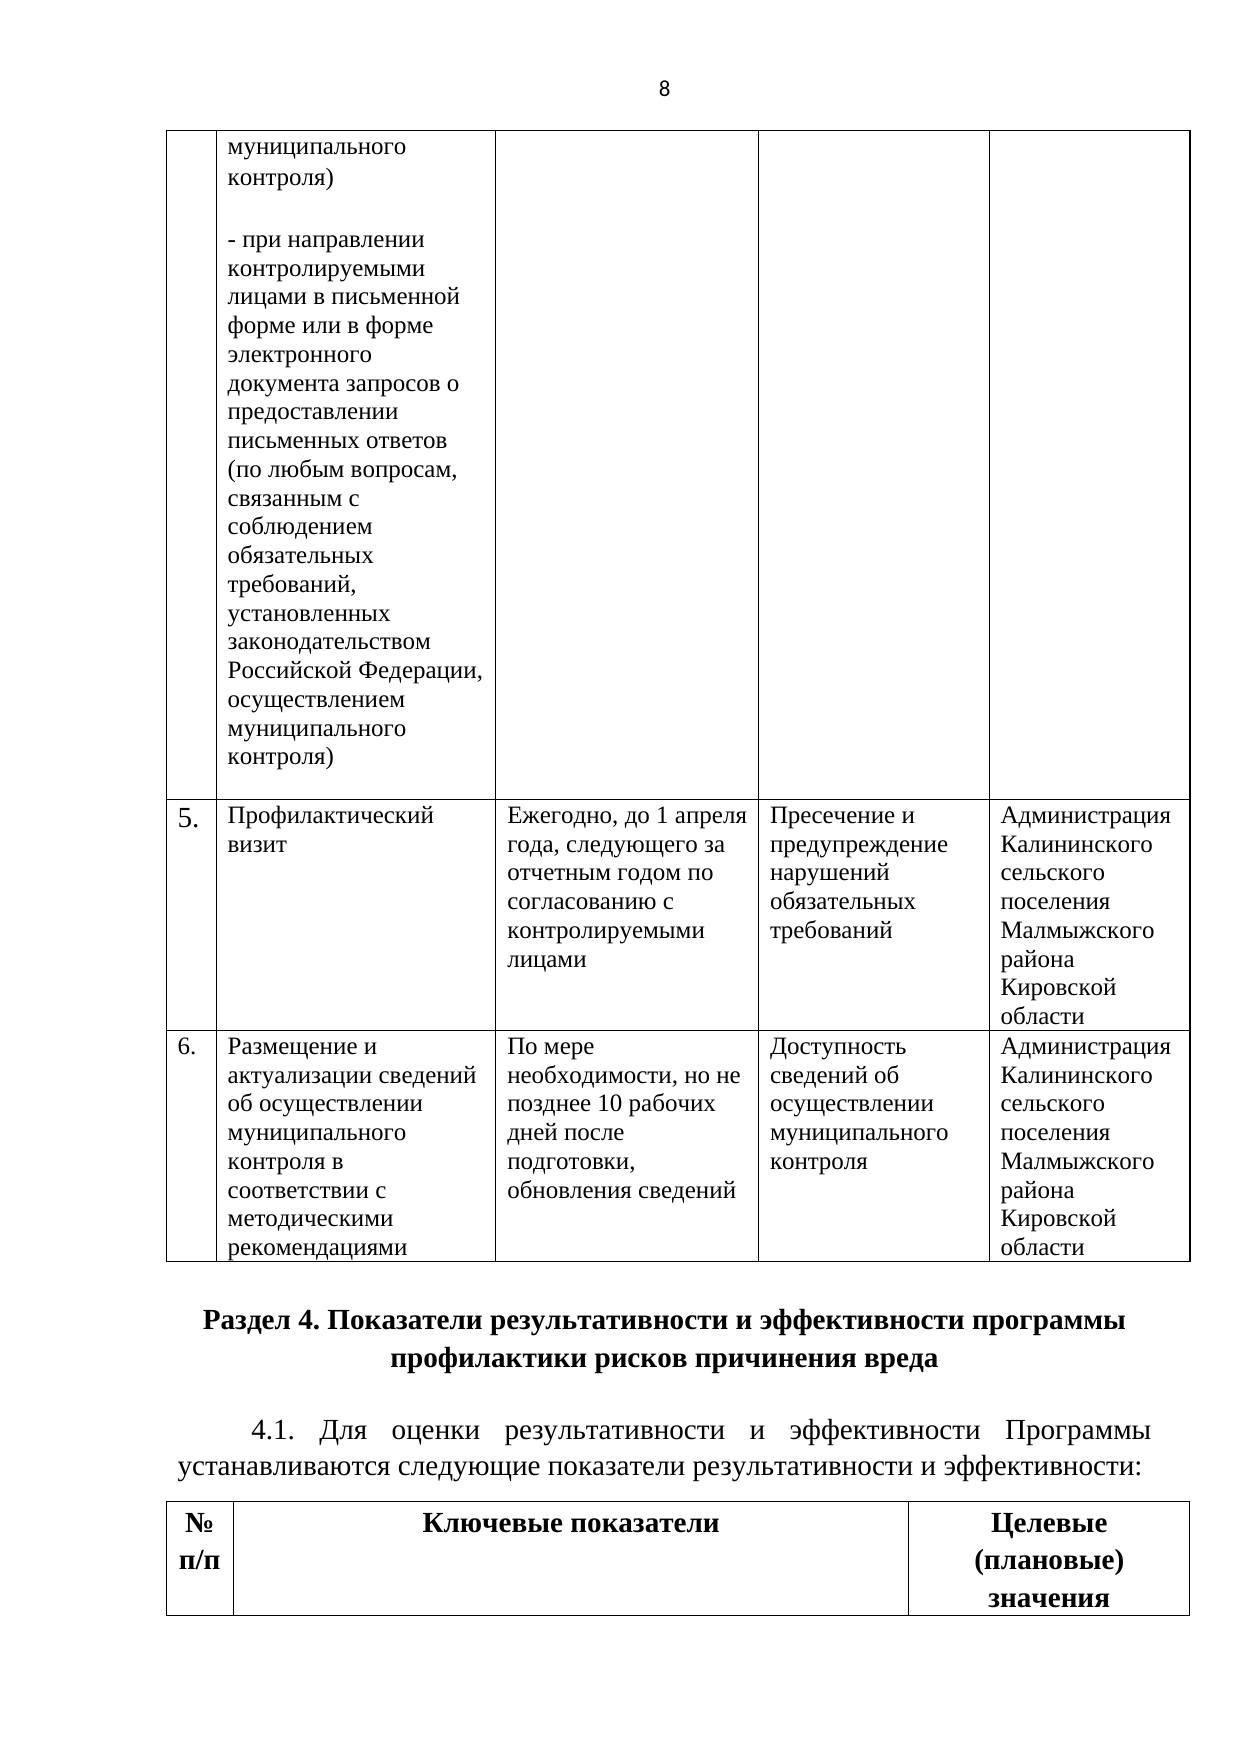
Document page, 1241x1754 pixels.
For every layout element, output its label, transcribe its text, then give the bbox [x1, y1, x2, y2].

table_cell Пресечение и предупреждение нарушений обязательных требований [759, 800, 989, 1030]
table_cell 6. [167, 1031, 216, 1261]
table_cell 4. [167, 131, 216, 799]
table_cell Профилактический визит [217, 800, 495, 1030]
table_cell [990, 131, 1189, 799]
table_header Ключевые показатели [234, 1502, 908, 1614]
table_cell Администрация Калининского сельского поселения Малмыжского района Кировской области [990, 800, 1189, 1030]
table_header Целевые (плановые) значения [909, 1502, 1189, 1614]
text 4.1. Для оценки результативности и эффективности Программы устанавливаются следующие показатели результативности и эффективности: [177, 1412, 1152, 1482]
table_cell Ежегодно, до 1 апреля года, следующего за отчетным годом по согласованию с контролируемыми лицами [496, 800, 758, 1030]
table_cell Размещение и актуализации сведений об осуществлении муниципального контроля в соответствии с методическими рекомендациями [217, 1031, 495, 1261]
table_cell 5. [167, 800, 216, 1030]
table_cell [496, 131, 758, 799]
table_cell Администрация Калининского сельского поселения Малмыжского района Кировской области [990, 1031, 1189, 1261]
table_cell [759, 131, 989, 799]
table_cell Доступность сведений об осуществлении муниципального контроля [759, 1031, 989, 1261]
table_header № п/п [167, 1502, 233, 1614]
text Раздел 4. Показатели результативности и эффективности программы профилактики рисков причинения вреда [177, 1299, 1152, 1374]
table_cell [217, 131, 495, 799]
table_cell По мере необходимости, но не позднее 10 рабочих дней после подготовки, обновления сведений [496, 1031, 758, 1261]
